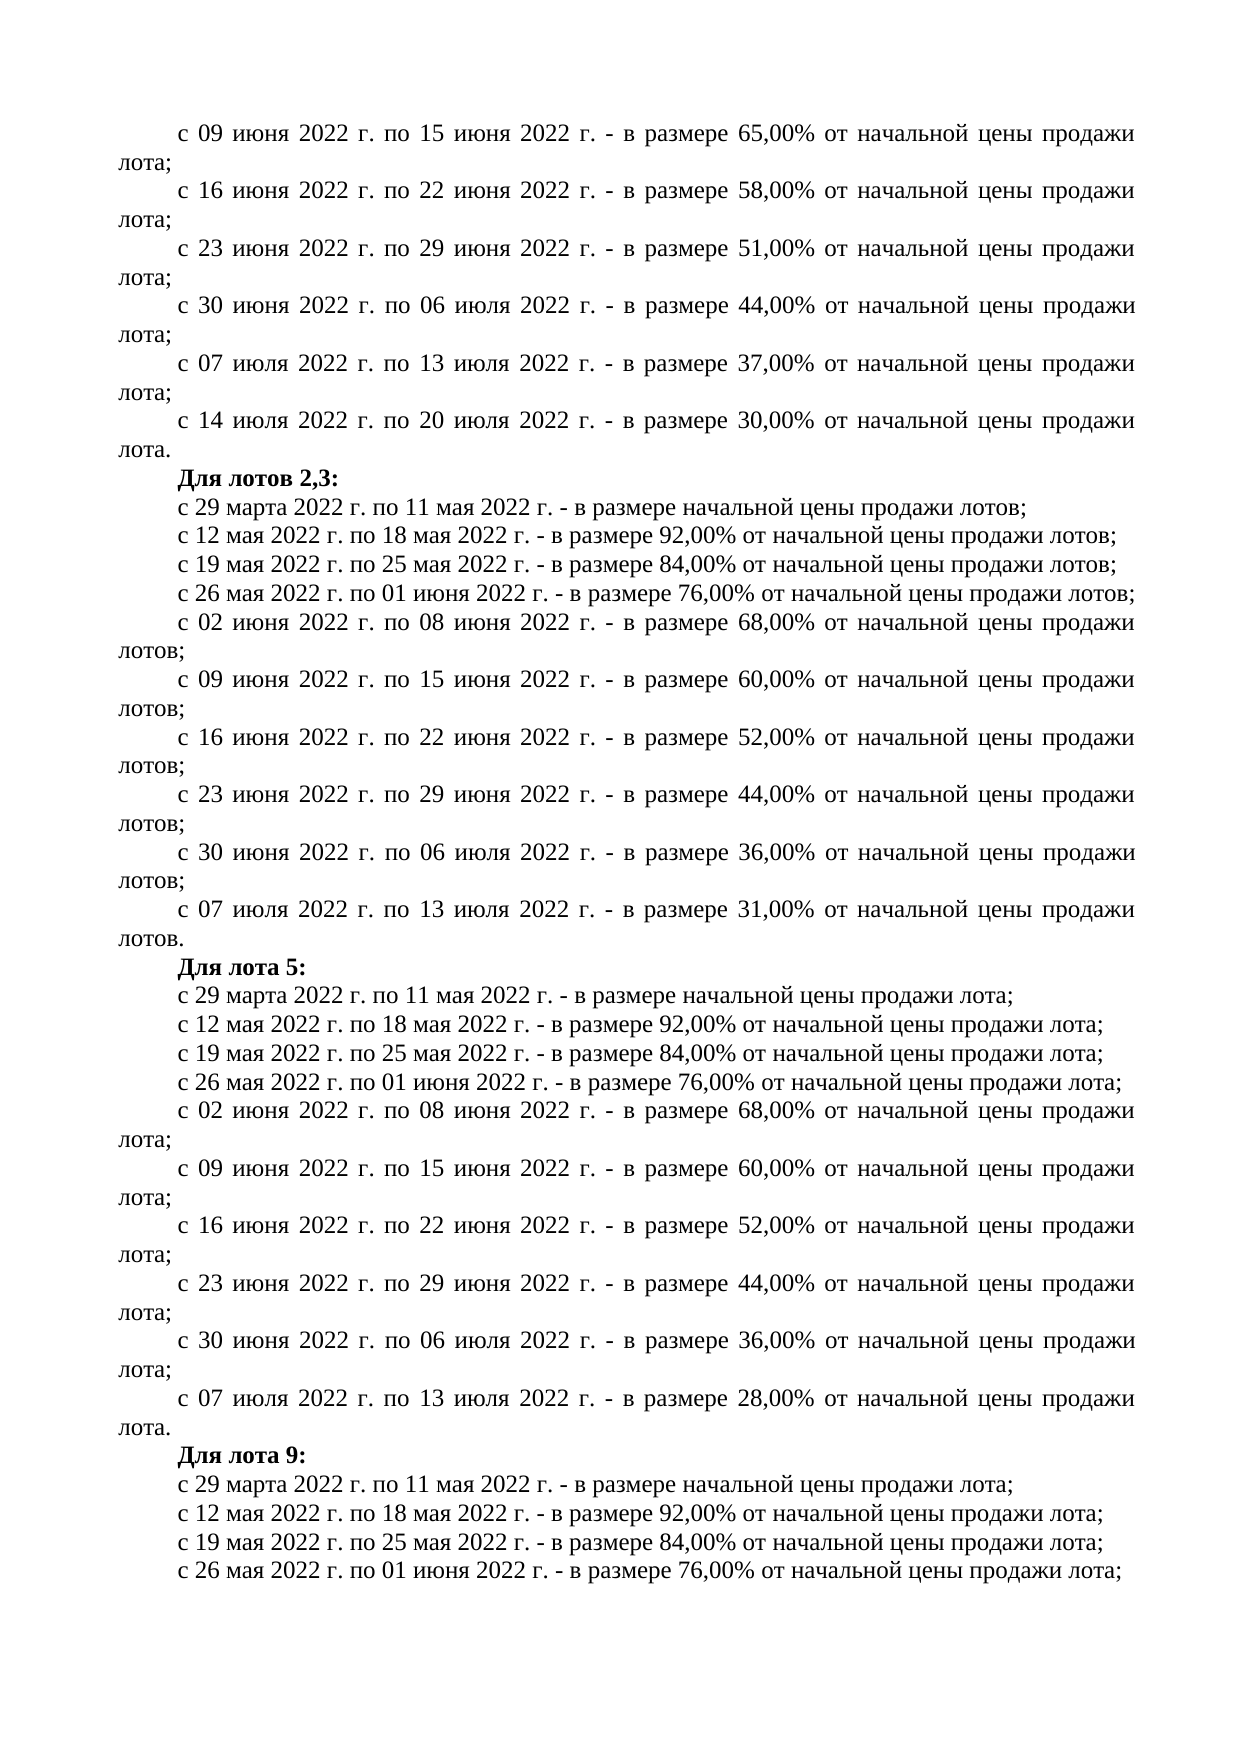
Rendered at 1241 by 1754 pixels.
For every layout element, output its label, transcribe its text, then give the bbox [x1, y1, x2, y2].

text с 07 июля 2022 г. по 13 июля 2022 г. - в размере 37,00% от начальной цены продажи лота; [118, 348, 1137, 406]
text с 26 мая 2022 г. по 01 июня 2022 г. - в размере 76,00% от начальной цены продажи лота; [118, 1556, 1137, 1584]
text с 12 мая 2022 г. по 18 мая 2022 г. - в размере 92,00% от начальной цены продажи лотов; [118, 521, 1137, 549]
text с 16 июня 2022 г. по 22 июня 2022 г. - в размере 52,00% от начальной цены продажи лотов; [118, 722, 1137, 779]
text с 23 июня 2022 г. по 29 июня 2022 г. - в размере 44,00% от начальной цены продажи лота; [118, 1268, 1137, 1326]
text с 12 мая 2022 г. по 18 мая 2022 г. - в размере 92,00% от начальной цены продажи лота; [118, 1498, 1137, 1527]
text с 07 июля 2022 г. по 13 июля 2022 г. - в размере 28,00% от начальной цены продажи лота. [118, 1383, 1137, 1441]
text с 02 июня 2022 г. по 08 июня 2022 г. - в размере 68,00% от начальной цены продажи лотов; [118, 607, 1137, 664]
text с 12 мая 2022 г. по 18 мая 2022 г. - в размере 92,00% от начальной цены продажи лота; [118, 1009, 1137, 1038]
text с 19 мая 2022 г. по 25 мая 2022 г. - в размере 84,00% от начальной цены продажи лота; [118, 1527, 1137, 1556]
text с 09 июня 2022 г. по 15 июня 2022 г. - в размере 60,00% от начальной цены продажи лота; [118, 1153, 1137, 1211]
text с 30 июня 2022 г. по 06 июля 2022 г. - в размере 36,00% от начальной цены продажи лотов; [118, 837, 1137, 894]
text с 29 марта 2022 г. по 11 мая 2022 г. - в размере начальной цены продажи лота; [118, 981, 1137, 1009]
text с 16 июня 2022 г. по 22 июня 2022 г. - в размере 52,00% от начальной цены продажи лота; [118, 1211, 1137, 1268]
text Для лотов 2,3: [118, 463, 1137, 492]
text с 19 мая 2022 г. по 25 мая 2022 г. - в размере 84,00% от начальной цены продажи лота; [118, 1038, 1137, 1067]
text с 14 июля 2022 г. по 20 июля 2022 г. - в размере 30,00% от начальной цены продажи лота. [118, 406, 1137, 463]
text с 19 мая 2022 г. по 25 мая 2022 г. - в размере 84,00% от начальной цены продажи лотов; [118, 549, 1137, 578]
text Для лота 5: [118, 952, 1137, 981]
text с 09 июня 2022 г. по 15 июня 2022 г. - в размере 60,00% от начальной цены продажи лотов; [118, 664, 1137, 722]
text Для лота 9: [118, 1441, 1137, 1469]
text с 26 мая 2022 г. по 01 июня 2022 г. - в размере 76,00% от начальной цены продажи лотов; [118, 578, 1137, 607]
text с 07 июля 2022 г. по 13 июля 2022 г. - в размере 31,00% от начальной цены продажи лотов. [118, 894, 1137, 952]
text с 23 июня 2022 г. по 29 июня 2022 г. - в размере 44,00% от начальной цены продажи лотов; [118, 779, 1137, 837]
text с 02 июня 2022 г. по 08 июня 2022 г. - в размере 68,00% от начальной цены продажи лота; [118, 1096, 1137, 1153]
text с 29 марта 2022 г. по 11 мая 2022 г. - в размере начальной цены продажи лотов; [118, 492, 1137, 521]
text с 09 июня 2022 г. по 15 июня 2022 г. - в размере 65,00% от начальной цены продажи лота; [118, 118, 1137, 176]
text с 26 мая 2022 г. по 01 июня 2022 г. - в размере 76,00% от начальной цены продажи лота; [118, 1067, 1137, 1096]
text с 16 июня 2022 г. по 22 июня 2022 г. - в размере 58,00% от начальной цены продажи лота; [118, 176, 1137, 233]
text с 30 июня 2022 г. по 06 июля 2022 г. - в размере 36,00% от начальной цены продажи лота; [118, 1326, 1137, 1383]
text с 30 июня 2022 г. по 06 июля 2022 г. - в размере 44,00% от начальной цены продажи лота; [118, 291, 1137, 348]
text с 29 марта 2022 г. по 11 мая 2022 г. - в размере начальной цены продажи лота; [118, 1469, 1137, 1498]
text с 23 июня 2022 г. по 29 июня 2022 г. - в размере 51,00% от начальной цены продажи лота; [118, 233, 1137, 291]
